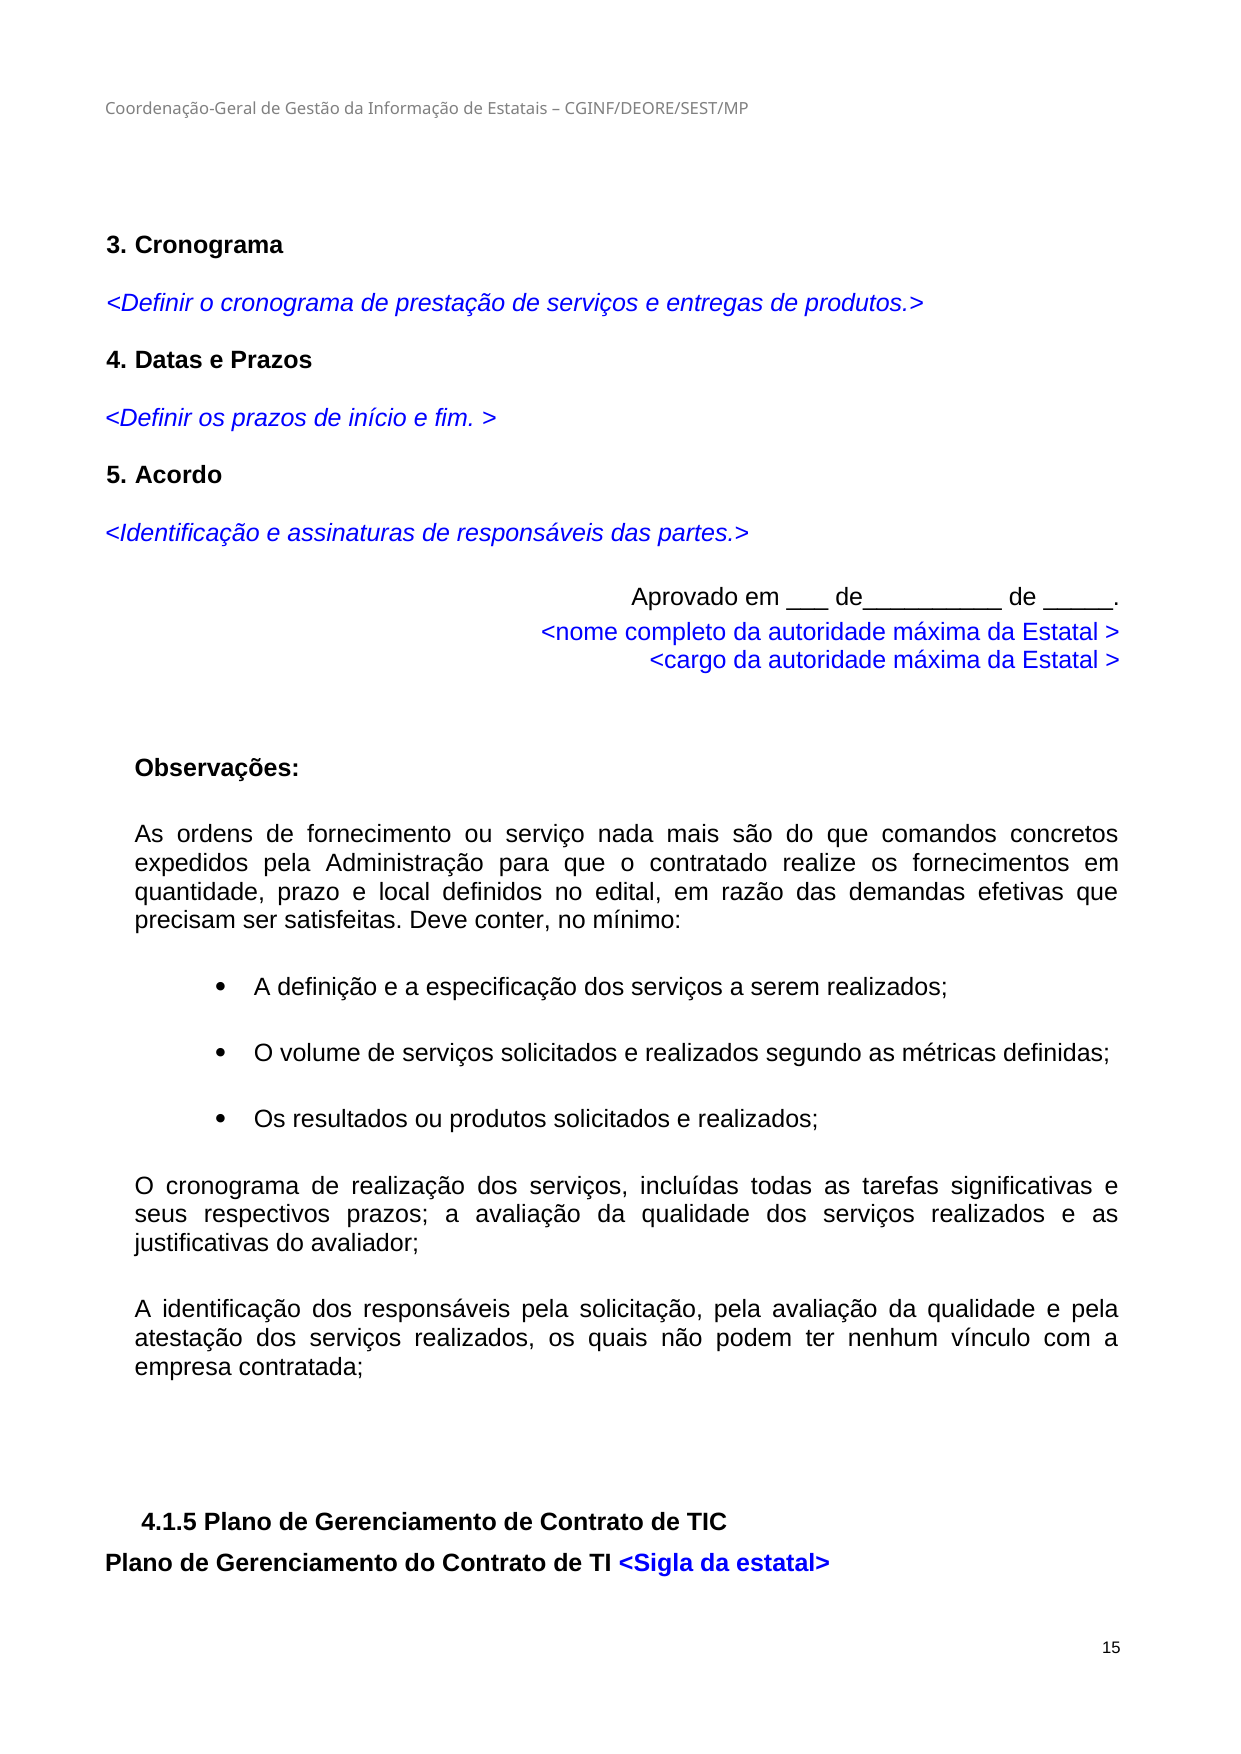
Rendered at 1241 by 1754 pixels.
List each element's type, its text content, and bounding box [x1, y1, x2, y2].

text <Definir os prazos de início e fim. > [105, 403, 1120, 432]
text O cronograma de realização dos serviços, incluídas todas as tarefas significativas e seus respectivos prazos; a avaliação da qualidade dos serviços realizados e as justificativas do avaliador; [134, 1171, 1120, 1257]
text Observações: [134, 753, 1120, 782]
list O volume de serviços solicitados e realizados segundo as métricas definidas; [216, 1038, 1120, 1067]
list Cronograma [106, 230, 1120, 259]
list A definição e a especificação dos serviços a serem realizados; [216, 972, 1120, 1000]
text <nome completo da autoridade máxima da Estatal > [105, 617, 1120, 645]
text As ordens de fornecimento ou serviço nada mais são do que comandos concretos expedidos pela Administração para que o contratado realize os fornecimentos em quantidade, prazo e local definidos no edital, em razão das demandas efetivas que precisam ser satisfeitas. Deve conter, no mínimo: [134, 819, 1120, 934]
list Datas e Prazos [106, 345, 1120, 374]
subtitle 4.1.5 Plano de Gerenciamento de Contrato de TIC [141, 1507, 1120, 1536]
list Os resultados ou produtos solicitados e realizados; [216, 1104, 1120, 1133]
text Plano de Gerenciamento do Contrato de TI <Sigla da estatal> [105, 1548, 1120, 1577]
text Aprovado em ___ de__________ de _____. [105, 582, 1120, 610]
text <Definir o cronograma de prestação de serviços e entregas de produtos.> [106, 288, 1120, 317]
text <cargo da autoridade máxima da Estatal > [105, 645, 1120, 674]
text A identificação dos responsáveis pela solicitação, pela avaliação da qualidade e pela atestação dos serviços realizados, os quais não podem ter nenhum vínculo com a empresa contratada; [134, 1294, 1120, 1381]
list Acordo [106, 460, 1120, 489]
text <Identificação e assinaturas de responsáveis das partes.> [105, 518, 1120, 547]
